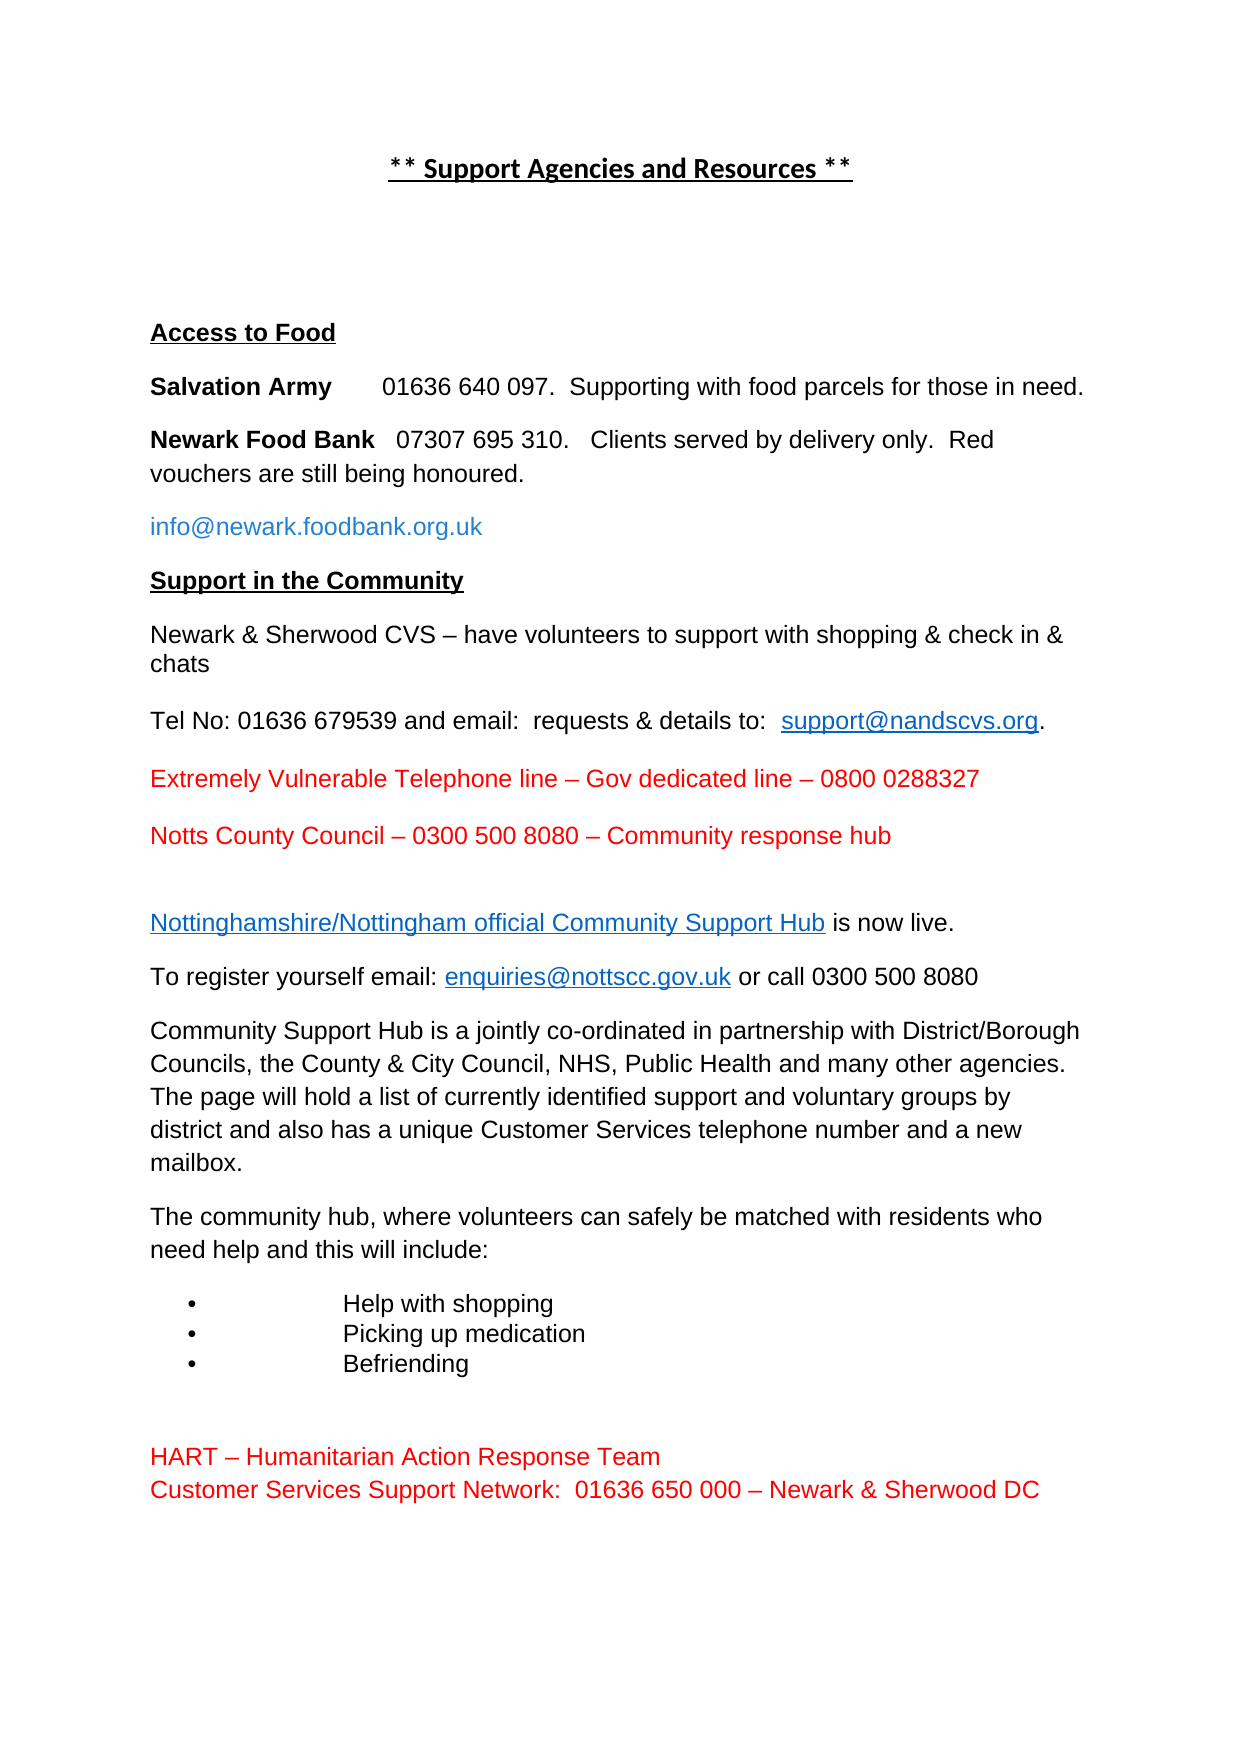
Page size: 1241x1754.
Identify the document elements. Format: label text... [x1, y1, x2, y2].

text Nottinghamshire/Nottingham official Community Support Hub is now live. [150, 908, 1090, 937]
text Salvation Army 01636 640 097. Supporting with food parcels for those in need. [150, 372, 1090, 400]
text Community Support Hub is a jointly co-ordinated in partnership with District/Borough Councils, the County & City Council, NHS, Public Health and many other agencies. The page will hold a list of currently identified support and voluntary groups by district and also has a unique Customer Services telephone number and a new mailbox. [150, 1016, 1090, 1177]
text HART – Humanitarian Action Response Team [150, 1442, 1090, 1471]
text Customer Services Support Network: 01636 650 000 – Newark & Sherwood DC [150, 1475, 1090, 1504]
list • Befriending [187, 1349, 1090, 1378]
text info@newark.foodbank.org.uk [150, 512, 1090, 541]
list • Help with shopping [187, 1289, 1090, 1317]
text Tel No: 01636 679539 and email: requests & details to: support@nandscvs.org. [150, 706, 1090, 735]
text Newark & Sherwood CVS – have volunteers to support with shopping & check in & chats [150, 620, 1090, 678]
list • Picking up medication [187, 1319, 1090, 1348]
text To register yourself email: enquiries@nottscc.gov.uk or call 0300 500 8080 [150, 962, 1090, 991]
text Extremely Vulnerable Telephone line – Gov dedicated line – 0800 0288327 [150, 764, 1090, 793]
text Newark Food Bank 07307 695 310. Clients served by delivery only. Red vouchers are still being honoured. [150, 426, 1090, 487]
text Notts County Council – 0300 500 8080 – Community response hub [150, 821, 1090, 850]
text Access to Food [150, 318, 1090, 347]
text The community hub, where volunteers can safely be matched with residents who need help and this will include: [150, 1202, 1090, 1264]
text Support in the Community [150, 566, 1090, 595]
text ** Support Agencies and Resources ** [150, 150, 1090, 186]
